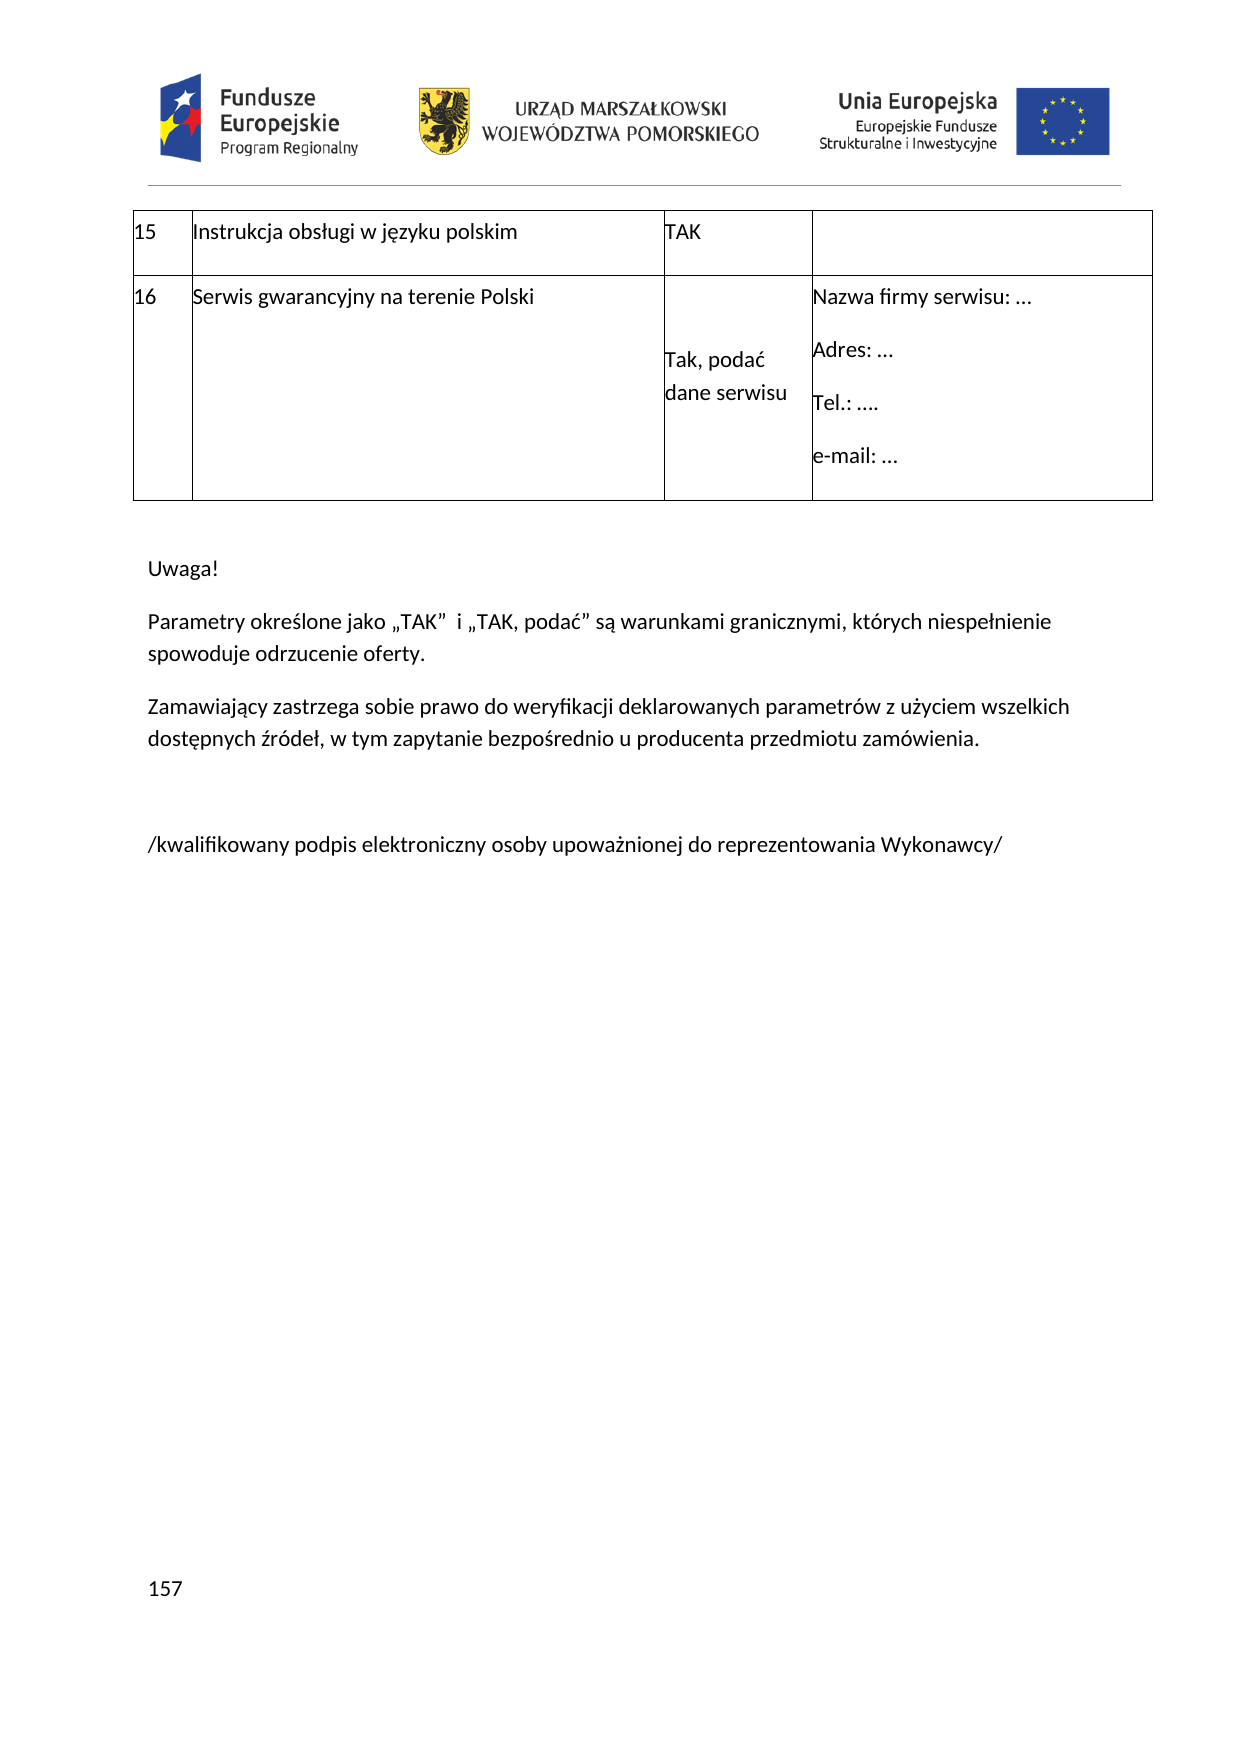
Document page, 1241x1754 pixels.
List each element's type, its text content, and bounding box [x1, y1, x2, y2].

text Uwaga! [148, 554, 1122, 582]
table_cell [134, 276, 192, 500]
text Zamawiający zastrzega sobie prawo do weryfikacji deklarowanych parametrów z użyciem wszelkich dostępnych źródeł, w tym zapytanie bezpośrednio u producenta przedmiotu zamówienia. [148, 692, 1122, 752]
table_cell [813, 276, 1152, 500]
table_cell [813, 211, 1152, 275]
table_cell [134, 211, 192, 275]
text Parametry określone jako „TAK” i „TAK, podać” są warunkami granicznymi, których niespełnienie spowoduje odrzucenie oferty. [148, 607, 1122, 667]
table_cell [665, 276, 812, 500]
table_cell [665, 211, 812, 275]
picture [147, 73, 1122, 186]
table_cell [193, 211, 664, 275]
text /kwalifikowany podpis elektroniczny osoby upoważnionej do reprezentowania Wykonawcy/ [148, 830, 1122, 858]
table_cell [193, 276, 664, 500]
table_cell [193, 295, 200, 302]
